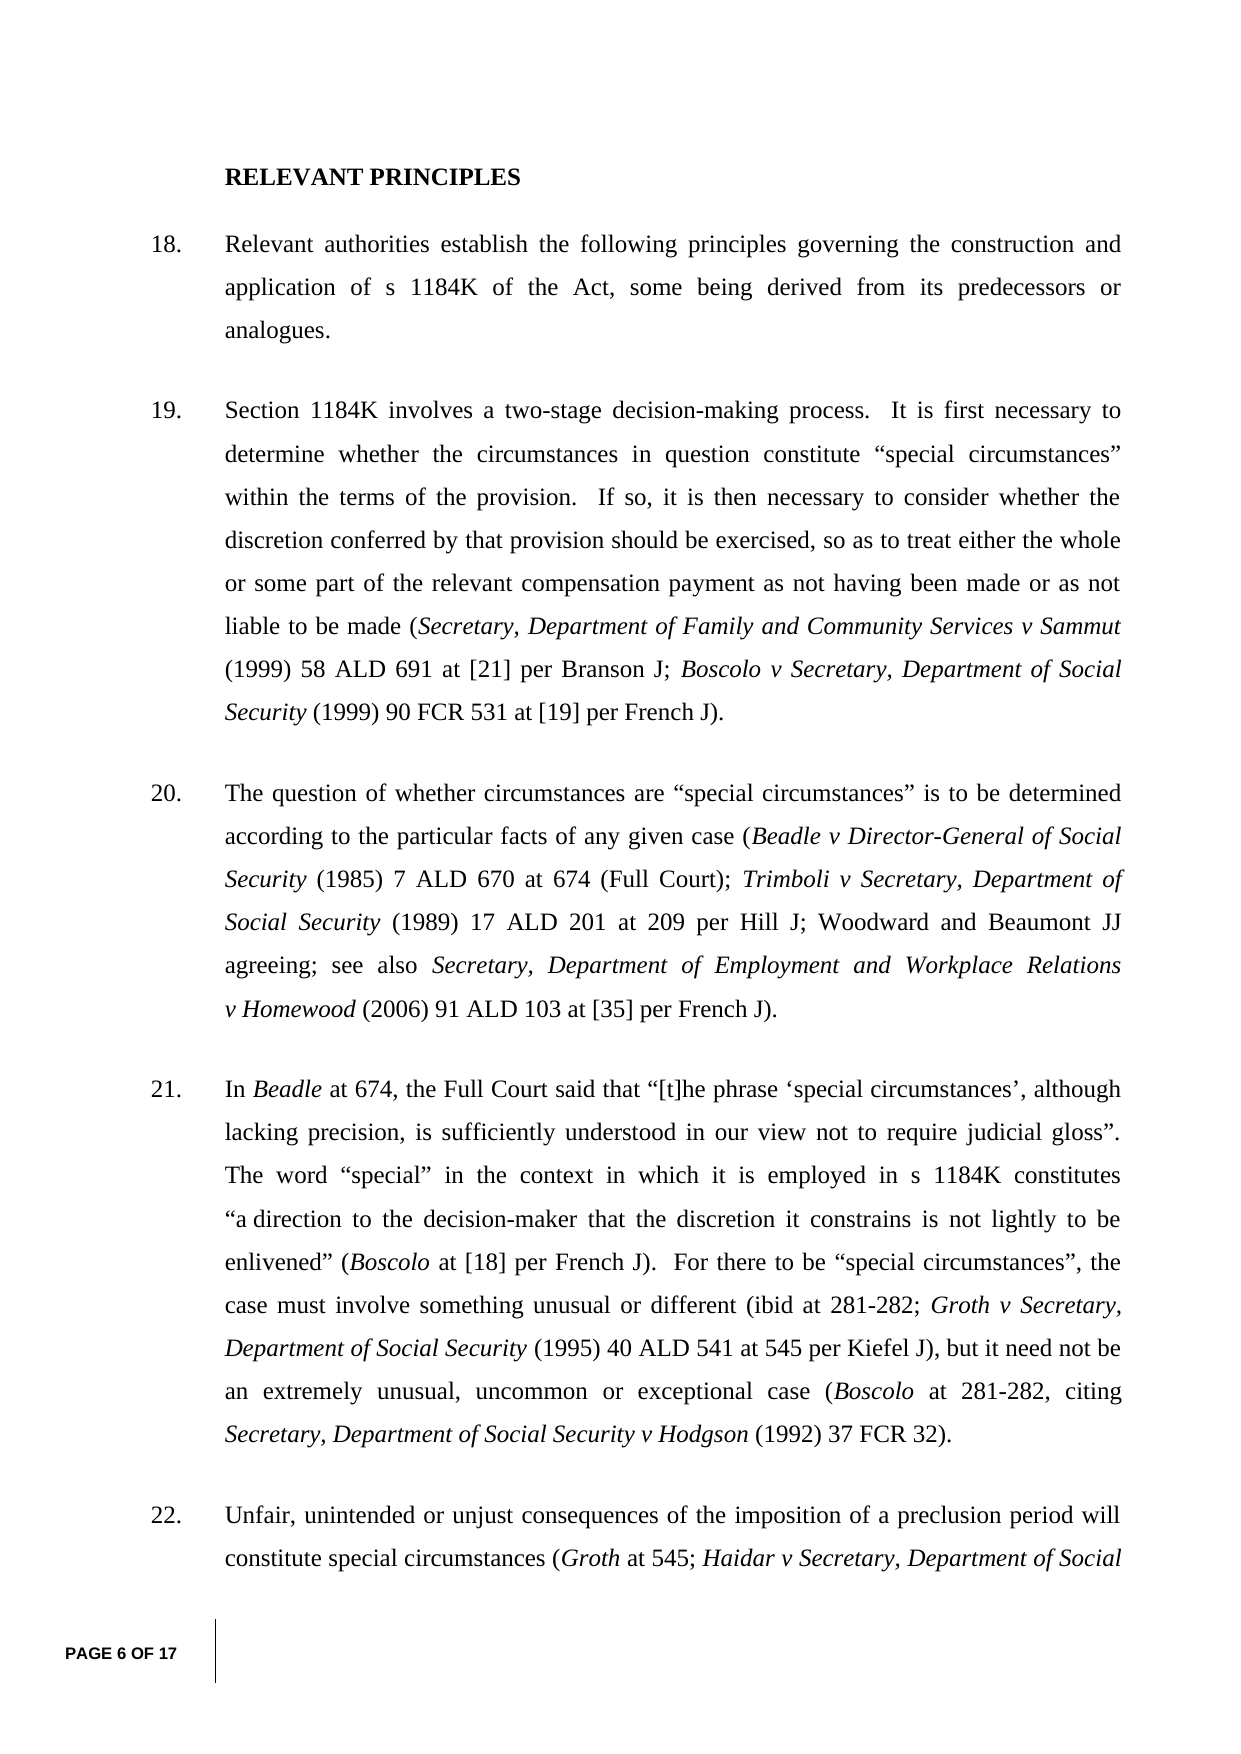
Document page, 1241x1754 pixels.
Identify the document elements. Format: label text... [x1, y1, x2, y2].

list In Beadle at 674, the Full Court said that “[t]he phrase ‘special circumstances’, although lacking precision, is sufficiently understood in our view not to require judicial gloss”. The word “special” in the context in which it is employed in s 1184K constitutes “a direction to the decision-maker that the discretion it constrains is not lightly to be enlivened” (Boscolo at [18] per French J). For there to be “special circumstances”, the case must involve something unusual or different (ibid at 281-282; Groth v Secretary, Department of Social Security (1995) 40 ALD 541 at 545 per Kiefel J), but it need not be an extremely unusual, uncommon or exceptional case (Boscolo at 281-282, citing Secretary, Department of Social Security v Hodgson (1992) 37 FCR 32). [151, 1074, 1122, 1448]
subtitle RELEVANT PRINCIPLES [224, 162, 1122, 191]
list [151, 1500, 1122, 1572]
list Section 1184K involves a two-stage decision-making process. It is first necessary to determine whether the circumstances in question constitute “special circumstances” within the terms of the provision. If so, it is then necessary to consider whether the discretion conferred by that provision should be exercised, so as to treat either the whole or some part of the relevant compensation payment as not having been made or as not liable to be made (Secretary, Department of Family and Community Services v Sammut (1999) 58 ALD 691 at [21] per Branson J; Boscolo v Secretary, Department of Social Security (1999) 90 FCR 531 at [19] per French J). [151, 396, 1122, 726]
list Relevant authorities establish the following principles governing the construction and application of s 1184K of the Act, some being derived from its predecessors or analogues. [151, 229, 1122, 344]
list The question of whether circumstances are “special circumstances” is to be determined according to the particular facts of any given case (Beadle v Director-General of Social Security (1985) 7 ALD 670 at 674 (Full Court); Trimboli v Secretary, Department of Social Security (1989) 17 ALD 201 at 209 per Hill J; Woodward and Beaumont JJ agreeing; see also Secretary, Department of Employment and Workplace Relations v Homewood (2006) 91 ALD 103 at [35] per French J). [151, 778, 1122, 1022]
